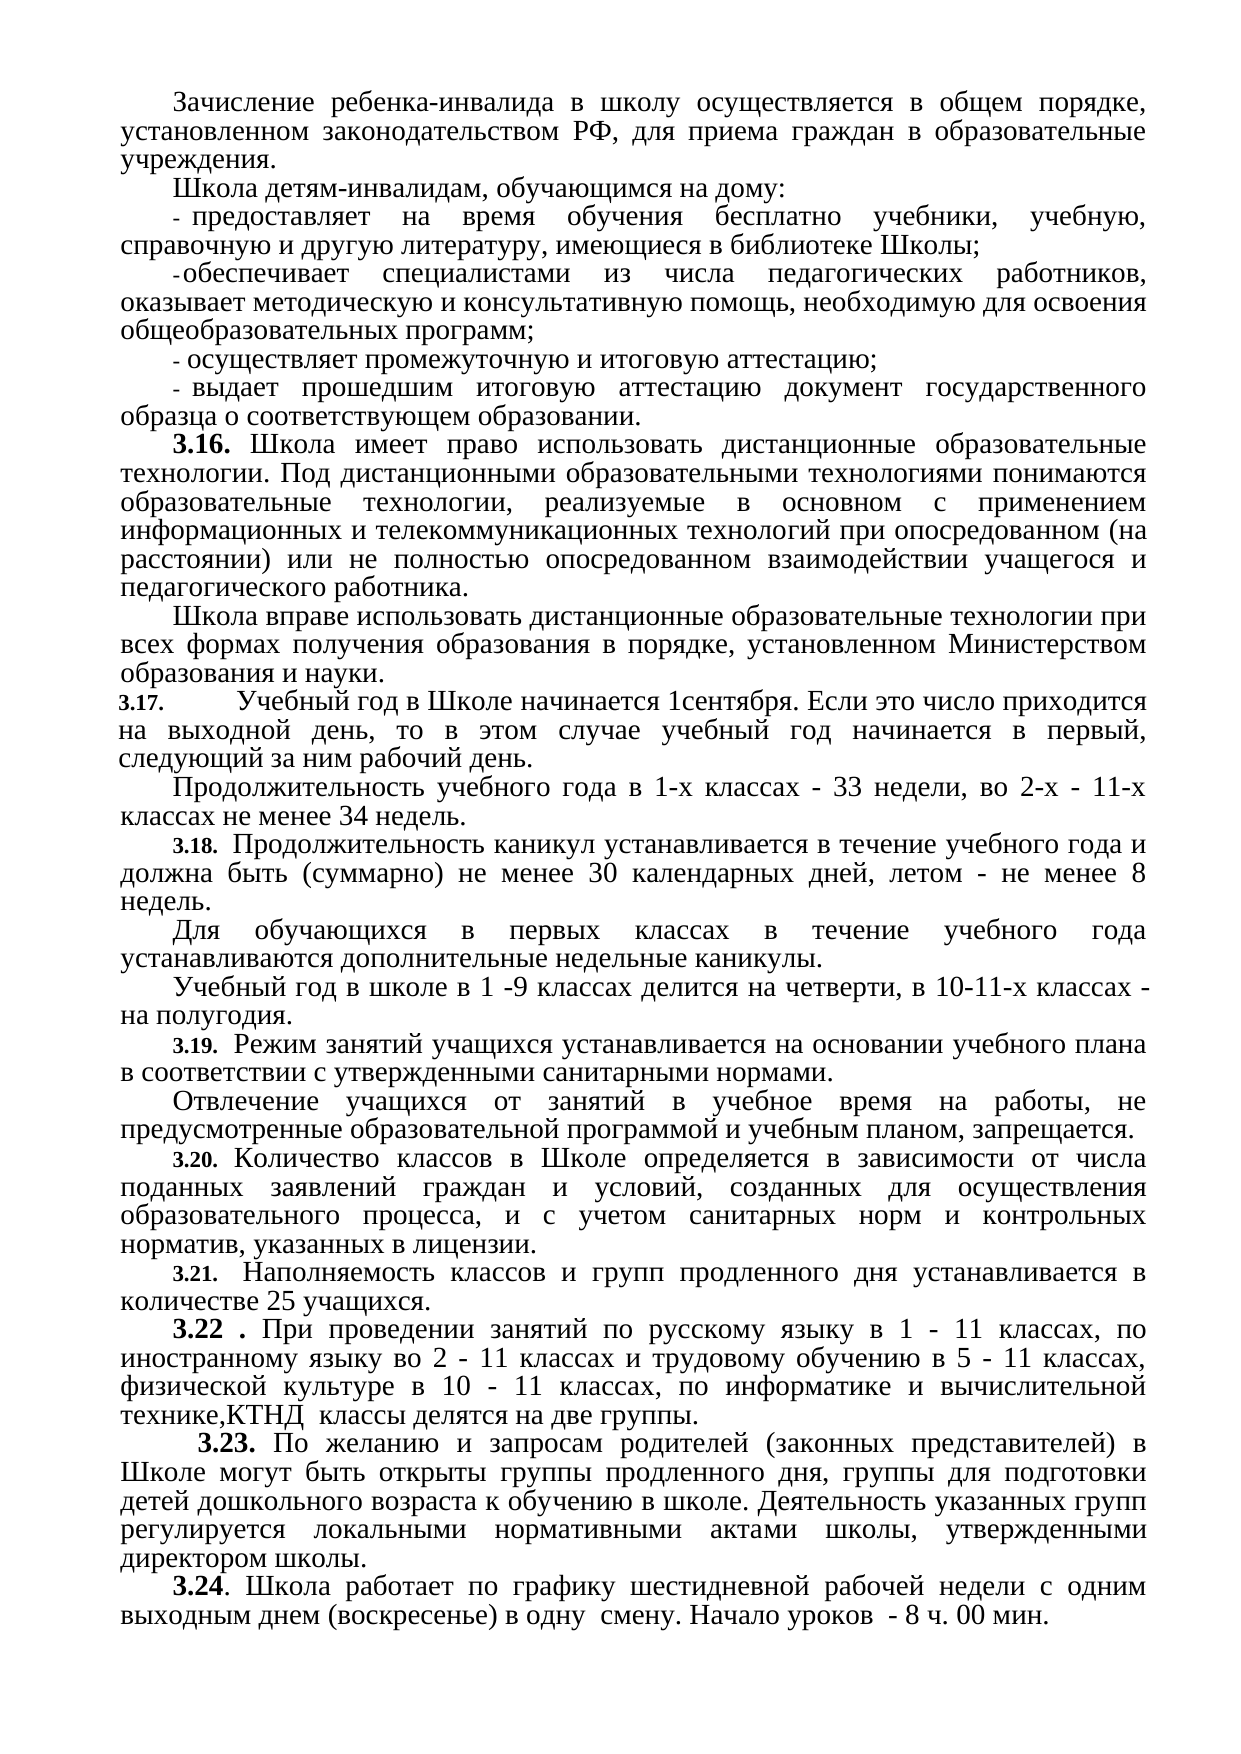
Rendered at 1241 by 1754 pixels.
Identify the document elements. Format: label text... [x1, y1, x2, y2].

text Зачисление ребенка-инвалида в школу осуществляется в общем порядке, установленном законодательством РФ, для приема граждан в образовательные учреждения. [120, 89, 1147, 174]
text Школа вправе использовать дистанционные образовательные технологии при всех формах получения образования в порядке, установленном Министерством образования и науки. [120, 602, 1147, 688]
text 3.23. По желанию и запросам родителей (законных представителей) в Школе могут быть открыты группы продленного дня, группы для подготовки детей дошкольного возраста к обучению в школе. Деятельность указанных групп регулируется локальными нормативными актами школы, утвержденными директором школы. [120, 1430, 1147, 1573]
list обеспечивает специалистами из числа педагогических работников, оказывает методическую и консультативную помощь, необходимую для освоения общеобразовательных программ; [120, 260, 1147, 346]
text Школа детям-инвалидам, обучающимся на дому: [120, 174, 1152, 203]
list предоставляет на время обучения бесплатно учебники, учебную, справочную и другую литературу, имеющиеся в библиотеке Школы; [120, 203, 1147, 260]
text Продолжительность учебного года в 1-х классах - 33 недели, во 2-х - 11-х классах не менее 34 недель. [120, 774, 1147, 831]
list Режим занятий учащихся устанавливается на основании учебного плана в соответствии с утвержденными санитарными нормами. [120, 1031, 1147, 1088]
text Учебный год в школе в 1 -9 классах делится на четверти, в 10-11-х классах - на полугодия. [120, 973, 1152, 1031]
list осуществляет промежуточную и итоговую аттестацию; [120, 346, 1152, 374]
text 3.24. Школа работает по графику шестидневной рабочей недели с одним выходным днем (воскресенье) в одну смену. Начало уроков - 8 ч. 00 мин. [120, 1573, 1147, 1630]
list Продолжительность каникул устанавливается в течение учебного года и должна быть (суммарно) не менее 30 календарных дней, летом - не менее 8 недель. [120, 831, 1147, 916]
text 3.22 . При проведении занятий по русскому языку в 1 - 11 классах, по иностранному языку во 2 - 11 классах и трудовому обучению в 5 - 11 классах, физической культуре в 10 - 11 классах, по информатике и вычислительной технике,КТНД классы делятся на две группы. [120, 1316, 1147, 1430]
text 3.16. Школа имеет право использовать дистанционные образовательные технологии. Под дистанционными образовательными технологиями понимаются образовательные технологии, реализуемые в основном с применением информационных и телекоммуникационных технологий при опосредованном (на расстоянии) или не полностью опосредованном взаимодействии учащегося и педагогического работника. [120, 431, 1147, 602]
text Отвлечение учащихся от занятий в учебное время на работы, не предусмотренные образовательной программой и учебным планом, запрещается. [120, 1088, 1147, 1145]
list Наполняемость классов и групп продленного дня устанавливается в количестве 25 учащихся. [120, 1259, 1147, 1316]
list Учебный год в Школе начинается 1сентября. Если это число приходится на выходной день, то в этом случае учебный год начинается в первый, следующий за ним рабочий день. [118, 688, 1147, 774]
text Для обучающихся в первых классах в течение учебного года устанавливаются дополнительные недельные каникулы. [120, 916, 1147, 973]
list выдает прошедшим итоговую аттестацию документ государственного образца о соответствующем образовании. [120, 374, 1147, 431]
list Количество классов в Школе определяется в зависимости от числа поданных заявлений граждан и условий, созданных для осуществления образовательного процесса, и с учетом санитарных норм и контрольных норматив, указанных в лицензии. [120, 1145, 1147, 1259]
